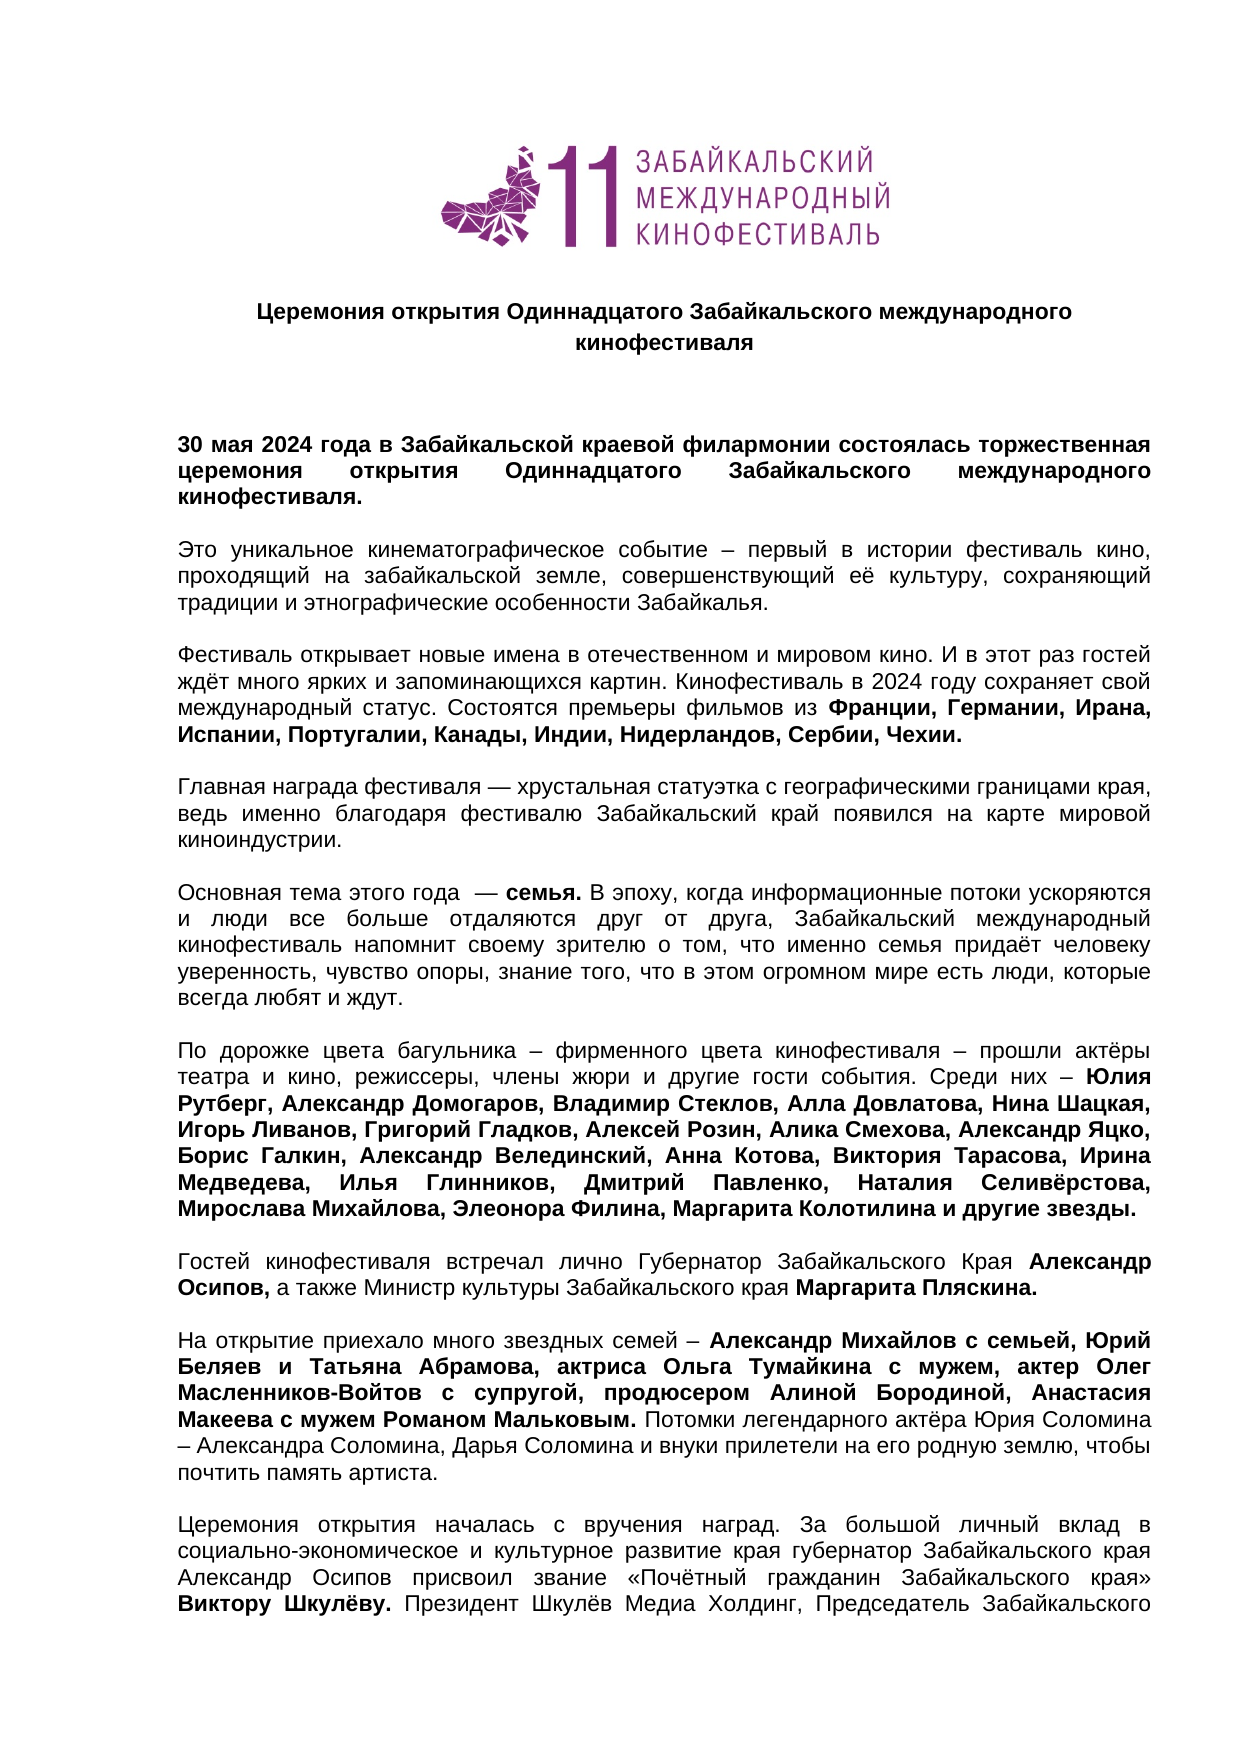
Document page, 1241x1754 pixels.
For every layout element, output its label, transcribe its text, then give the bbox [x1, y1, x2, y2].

text Основная тема этого года — семья. В эпоху, когда информационные потоки ускоряются и люди все больше отдаляются друг от друга, Забайкальский международный кинофестиваль напомнит своему зрителю о том, что именно семья придаёт человеку уверенность, чувство опоры, знание того, что в этом огромном мире есть люди, которые всегда любят и ждут. [177, 879, 1152, 1010]
picture [421, 118, 908, 274]
text Церемония открытия Одиннадцатого Забайкальского международного кинофестиваля [177, 298, 1152, 355]
text Главная награда фестиваля — хрустальная статуэтка с географическими границами края, ведь именно благодаря фестивалю Забайкальский край появился на карте мировой киноиндустрии. [177, 773, 1152, 852]
text 30 мая 2024 года в Забайкальской краевой филармонии состоялась торжественная церемония открытия Одиннадцатого Забайкальского международного кинофестиваля. [177, 431, 1152, 510]
text По дорожке цвета багульника – фирменного цвета кинофестиваля – прошли актёры театра и кино, режиссеры, члены жюри и другие гости события. Среди них – Юлия Рутберг, Александр Домогаров, Владимир Стеклов, Алла Довлатова, Нина Шацкая, Игорь Ливанов, Григорий Гладков, Алексей Розин, Алика Смехова, Александр Яцко, Борис Галкин, Александр Велединский, Анна Котова, Виктория Тарасова, Ирина Медведева, Илья Глинников, Дмитрий Павленко, Наталия Селивёрстова, Мирослава Михайлова, Элеонора Филина, Маргарита Колотилина и другие звезды. [177, 1037, 1152, 1221]
text Фестиваль открывает новые имена в отечественном и мировом кино. И в этот раз гостей ждёт много ярких и запоминающихся картин. Кинофестиваль в 2024 году сохраняет свой международный статус. Состоятся премьеры фильмов из Франции, Германии, Ирана, Испании, Португалии, Канады, Индии, Нидерландов, Сербии, Чехии. [177, 641, 1152, 747]
text На открытие приехало много звездных семей – Александр Михайлов с семьей, Юрий Беляев и Татьяна Абрамова, актриса Ольга Тумайкина с мужем, актер Олег Масленников-Войтов с супругой, продюсером Алиной Бородиной, Анастасия Макеева с мужем Романом Мальковым. Потомки легендарного актёра Юрия Соломина – Александра Соломина, Дарья Соломина и внуки прилетели на его родную землю, чтобы почтить память артиста. [177, 1327, 1152, 1485]
text Это уникальное кинематографическое событие – первый в истории фестиваль кино, проходящий на забайкальской земле, совершенствующий её культуру, сохраняющий традиции и этнографические особенности Забайкалья. [177, 536, 1152, 615]
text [177, 1511, 1152, 1617]
text Гостей кинофестиваля встречал лично Губернатор Забайкальского Края Александр Осипов, а также Министр культуры Забайкальского края Маргарита Пляскина. [177, 1248, 1152, 1300]
